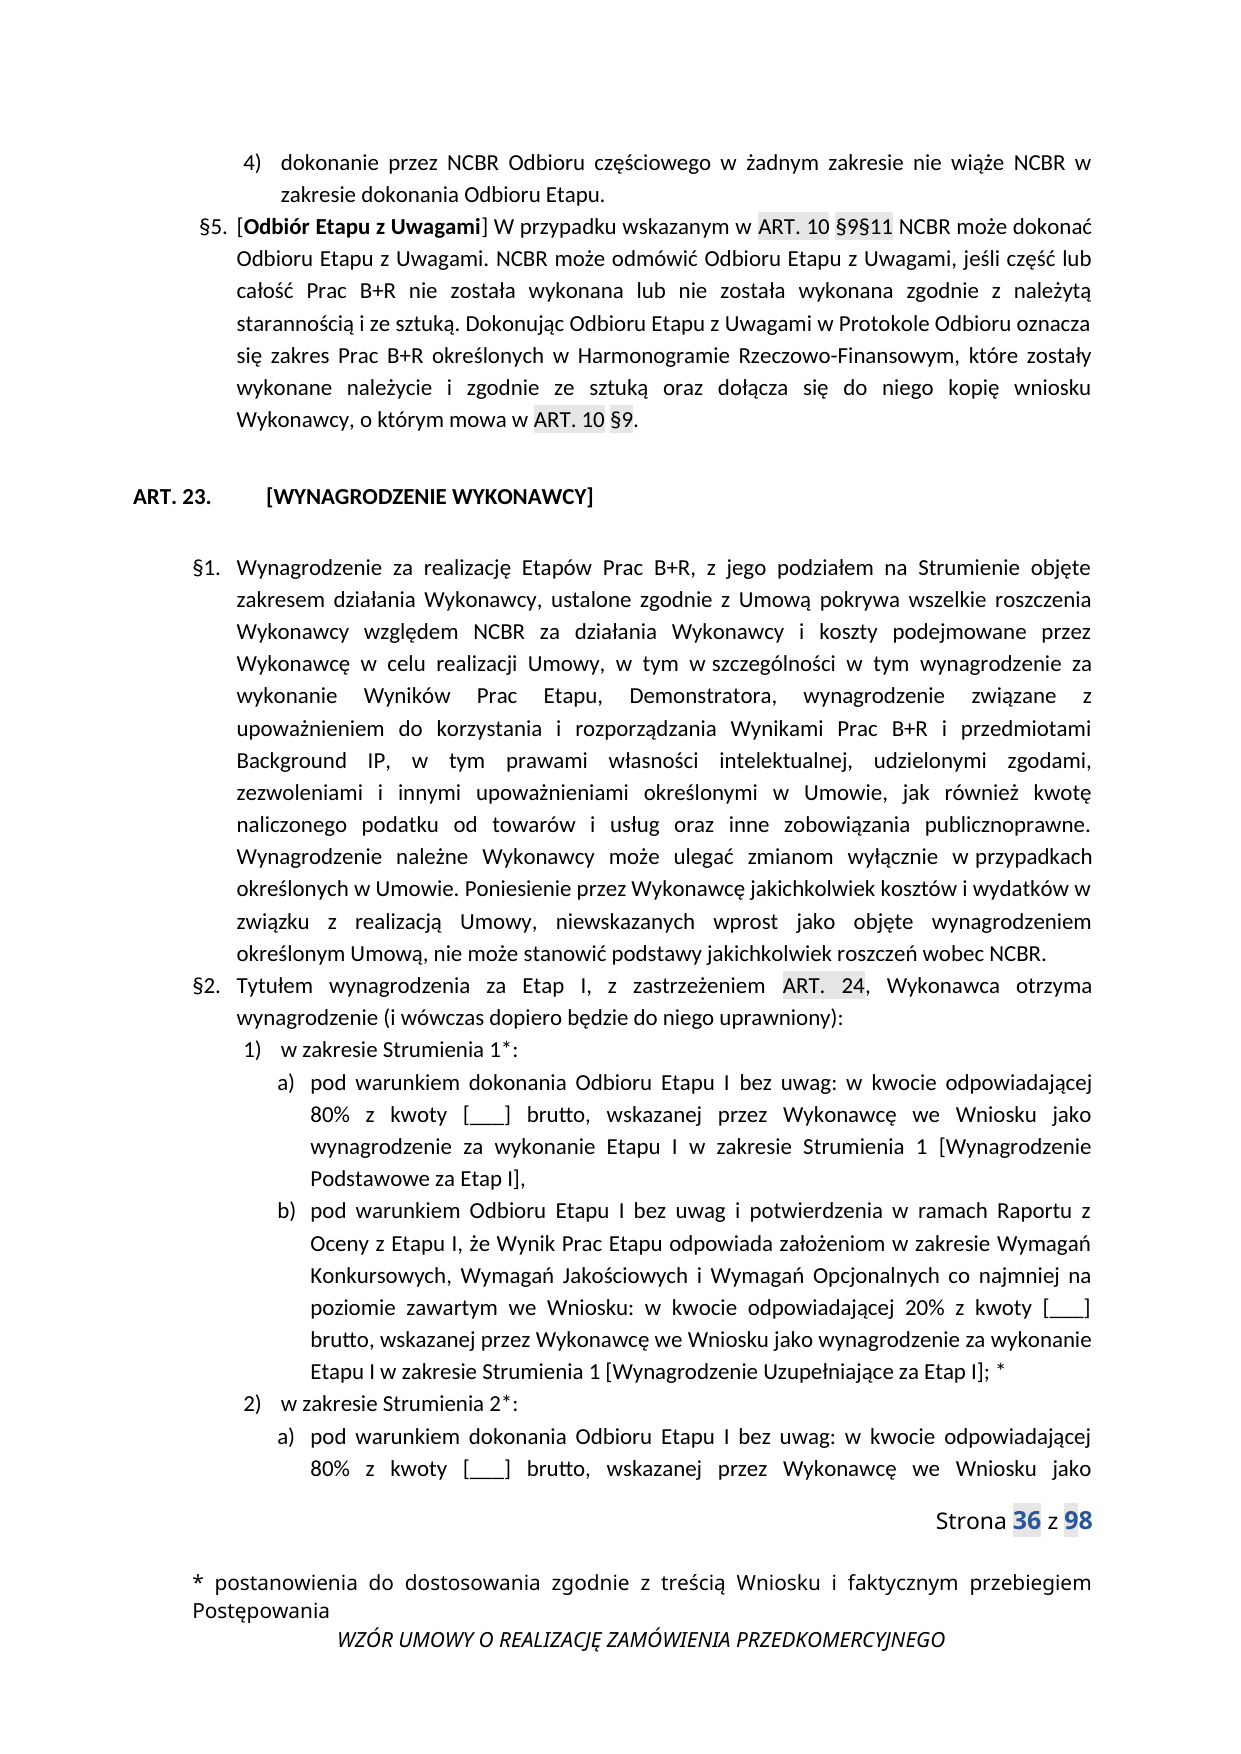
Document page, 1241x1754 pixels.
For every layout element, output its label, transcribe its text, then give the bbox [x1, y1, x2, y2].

list Tytułem wynagrodzenia za Etap I, z zastrzeżeniem ART. 24, Wykonawca otrzyma wynagrodzenie (i wówczas dopiero będzie do niego uprawniony): [192, 971, 1093, 1031]
list w zakresie Strumienia 2*: [243, 1389, 1093, 1418]
list [Odbiór Etapu z Uwagami] W przypadku wskazanym w ART. 10 §9§11 NCBR może dokonać Odbioru Etapu z Uwagami. NCBR może odmówić Odbioru Etapu z Uwagami, jeśli część lub całość Prac B+R nie została wykonana lub nie została wykonana zgodnie z należytą starannością i ze sztuką. Dokonując Odbioru Etapu z Uwagami w Protokole Odbioru oznacza się zakres Prac B+R określonych w Harmonogramie Rzeczowo-Finansowym, które zostały wykonane należycie i zgodnie ze sztuką oraz dołącza się do niego kopię wniosku Wykonawcy, o którym mowa w ART. 10 §9. [199, 212, 1093, 433]
list w zakresie Strumienia 1*: [243, 1036, 1093, 1063]
subtitle [WYNAGRODZENIE WYKONAWCY] [133, 482, 1093, 510]
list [277, 1422, 1093, 1482]
list pod warunkiem Odbioru Etapu I bez uwag i potwierdzenia w ramach Raportu z Oceny z Etapu I, że Wynik Prac Etapu odpowiada założeniom w zakresie Wymagań Konkursowych, Wymagań Jakościowych i Wymagań Opcjonalnych co najmniej na poziomie zawartym we Wniosku: w kwocie odpowiadającej 20% z kwoty [___] brutto, wskazanej przez Wykonawcę we Wniosku jako wynagrodzenie za wykonanie Etapu I w zakresie Strumienia 1 [Wynagrodzenie Uzupełniające za Etap I]; * [277, 1196, 1093, 1385]
list dokonanie przez NCBR Odbioru częściowego w żadnym zakresie nie wiąże NCBR w zakresie dokonania Odbioru Etapu. [243, 148, 1093, 208]
list pod warunkiem dokonania Odbioru Etapu I bez uwag: w kwocie odpowiadającej 80% z kwoty [___] brutto, wskazanej przez Wykonawcę we Wniosku jako wynagrodzenie za wykonanie Etapu I w zakresie Strumienia 1 [Wynagrodzenie Podstawowe za Etap I], [277, 1068, 1093, 1192]
list Wynagrodzenie za realizację Etapów Prac B+R, z jego podziałem na Strumienie objęte zakresem działania Wykonawcy, ustalone zgodnie z Umową pokrywa wszelkie roszczenia Wykonawcy względem NCBR za działania Wykonawcy i koszty podejmowane przez Wykonawcę w celu realizacji Umowy, w tym w szczególności w tym wynagrodzenie za wykonanie Wyników Prac Etapu, Demonstratora, wynagrodzenie związane z upoważnieniem do korzystania i rozporządzania Wynikami Prac B+R i przedmiotami Background IP, w tym prawami własności intelektualnej, udzielonymi zgodami, zezwoleniami i innymi upoważnieniami określonymi w Umowie, jak również kwotę naliczonego podatku od towarów i usług oraz inne zobowiązania publicznoprawne. Wynagrodzenie należne Wykonawcy może ulegać zmianom wyłącznie w przypadkach określonych w Umowie. Poniesienie przez Wykonawcę jakichkolwiek kosztów i wydatków w związku z realizacją Umowy, niewskazanych wprost jako objęte wynagrodzeniem określonym Umową, nie może stanowić podstawy jakichkolwiek roszczeń wobec NCBR. [192, 553, 1093, 967]
